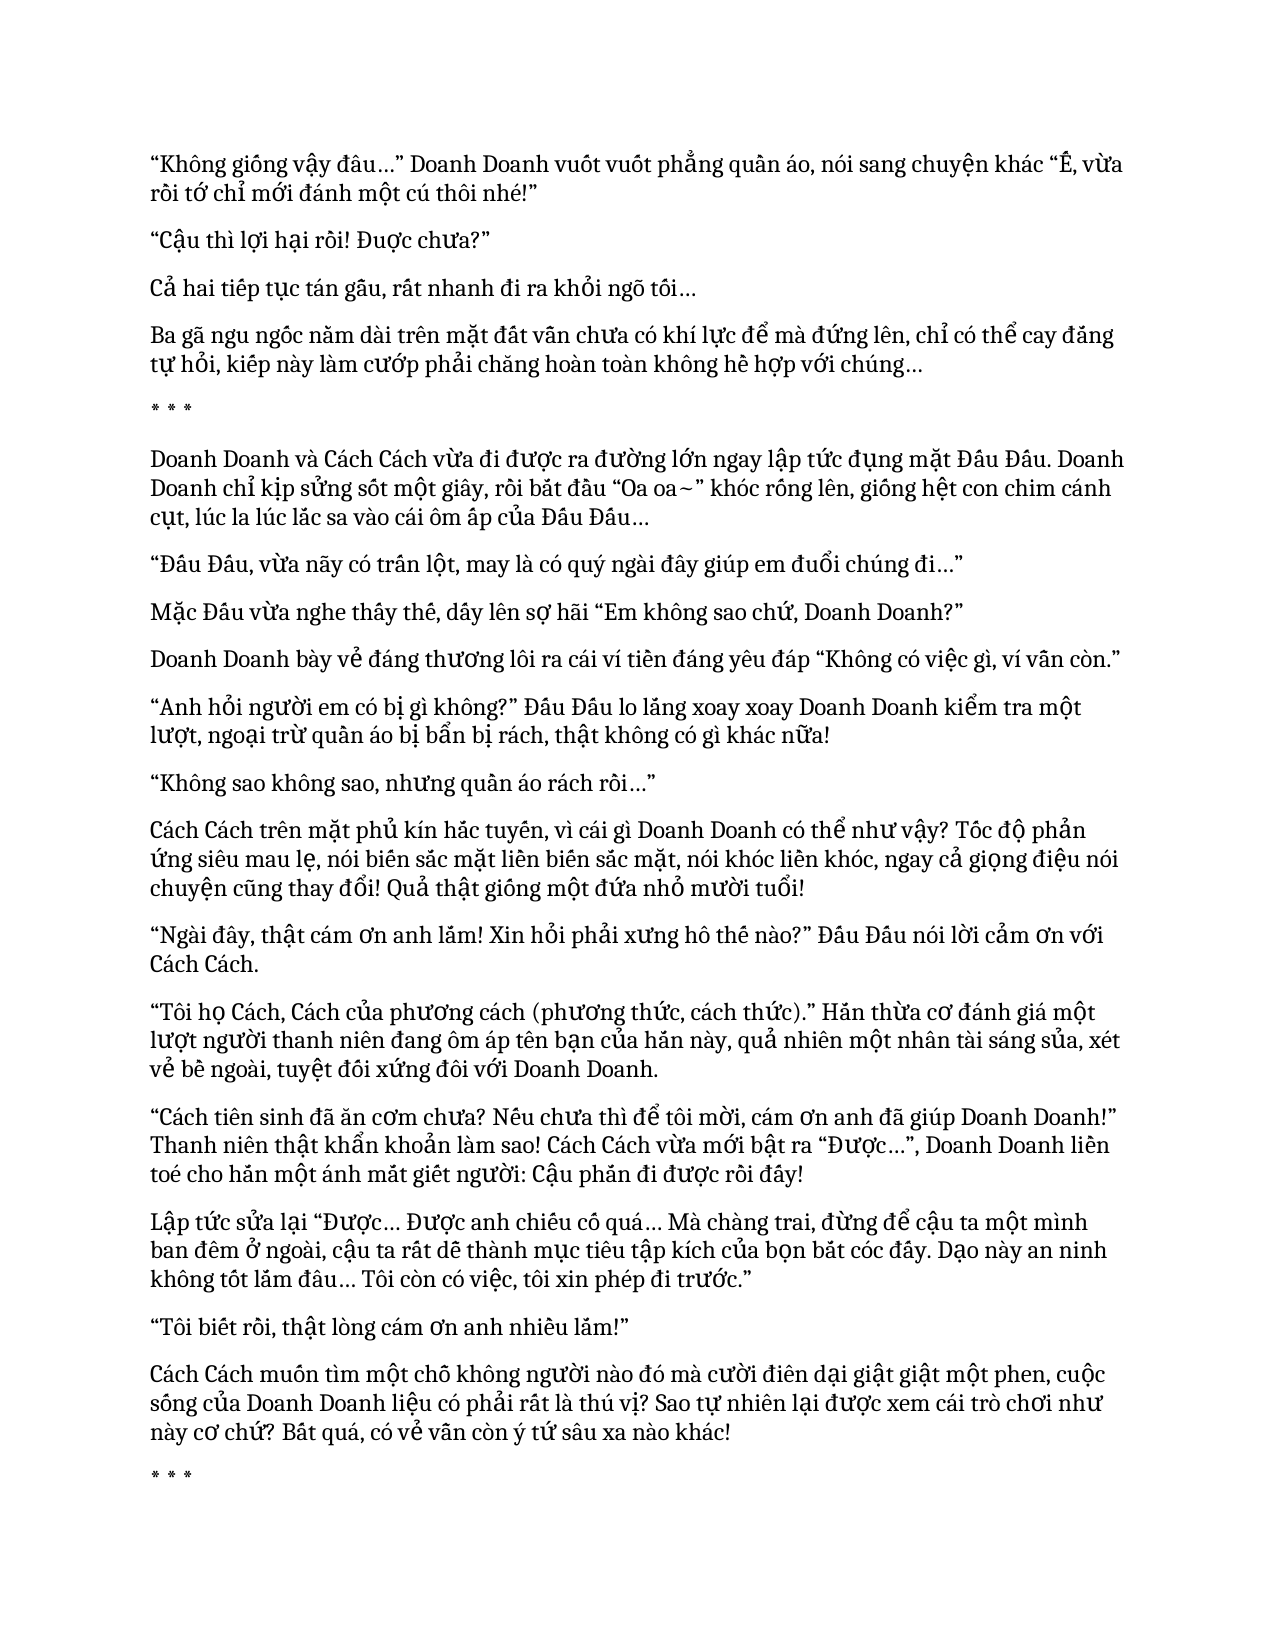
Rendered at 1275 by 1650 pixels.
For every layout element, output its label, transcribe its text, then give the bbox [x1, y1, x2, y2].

text * * * [150, 397, 1125, 426]
text Doanh Doanh bày vẻ đáng thương lôi ra cái ví tiền đáng yêu đáp “Không có việc gì, ví vẫn còn.” [150, 645, 1125, 674]
text Lập tức sửa lại “Được… Được anh chiếu cố quá… Mà chàng trai, đừng để cậu ta một mình ban đêm ở ngoài, cậu ta rất dễ thành mục tiêu tập kích của bọn bắt cóc đấy. Dạo này an ninh không tốt lắm đâu… Tôi còn có việc, tôi xin phép đi trước.” [150, 1207, 1125, 1294]
text “Tôi biết rồi, thật lòng cám ơn anh nhiều lắm!” [150, 1312, 1125, 1341]
text “Không giống vậy đâu…” Doanh Doanh vuốt vuốt phẳng quần áo, nói sang chuyện khác “Ế, vừa rồi tớ chỉ mới đánh một cú thôi nhé!” [150, 150, 1125, 207]
text Doanh Doanh và Cách Cách vừa đi được ra đường lớn ngay lập tức đụng mặt Đấu Đấu. Doanh Doanh chỉ kịp sửng sốt một giây, rồi bắt đầu “Oa oa~” khóc rống lên, giống hệt con chim cánh cụt, lúc la lúc lắc sa vào cái ôm ấp của Đấu Đấu… [150, 445, 1125, 531]
text “Không sao không sao, nhưng quần áo rách rồi…” [150, 769, 1125, 797]
text Ba gã ngu ngốc nằm dài trên mặt đất vẫn chưa có khí lực để mà đứng lên, chỉ có thể cay đắng tự hỏi, kiếp này làm cướp phải chăng hoàn toàn không hề hợp với chúng… [150, 321, 1125, 379]
text “Anh hỏi người em có bị gì không?” Đấu Đấu lo lắng xoay xoay Doanh Doanh kiểm tra một lượt, ngoại trừ quần áo bị bẩn bị rách, thật không có gì khác nữa! [150, 692, 1125, 750]
text Mặc Đấu vừa nghe thấy thế, dấy lên sợ hãi “Em không sao chứ, Doanh Doanh?” [150, 597, 1125, 626]
text “Cách tiên sinh đã ăn cơm chưa? Nếu chưa thì để tôi mời, cám ơn anh đã giúp Doanh Doanh!” Thanh niên thật khẩn khoản làm sao! Cách Cách vừa mới bật ra “Được…”, Doanh Doanh liền toé cho hắn một ánh mắt giết người: Cậu phắn đi được rồi đấy! [150, 1102, 1125, 1189]
text * * * [150, 1465, 1125, 1494]
text Cả hai tiếp tục tán gẫu, rất nhanh đi ra khỏi ngõ tối… [150, 274, 1125, 302]
text “Đấu Đấu, vừa nãy có trấn lột, may là có quý ngài đây giúp em đuổi chúng đi…” [150, 550, 1125, 579]
text “Tôi họ Cách, Cách của phương cách (phương thức, cách thức).” Hắn thừa cơ đánh giá một lượt người thanh niên đang ôm áp tên bạn của hắn này, quả nhiên một nhân tài sáng sủa, xét vẻ bề ngoài, tuyệt đối xứng đôi với Doanh Doanh. [150, 997, 1125, 1084]
text Cách Cách trên mặt phủ kín hắc tuyến, vì cái gì Doanh Doanh có thể như vậy? Tốc độ phản ứng siêu mau lẹ, nói biến sắc mặt liền biến sắc mặt, nói khóc liền khóc, ngay cả giọng điệu nói chuyện cũng thay đổi! Quả thật giống một đứa nhỏ mười tuổi! [150, 816, 1125, 902]
text “Cậu thì lợi hại rồi! Đuợc chưa?” [150, 226, 1125, 255]
text “Ngài đây, thật cám ơn anh lắm! Xin hỏi phải xưng hô thế nào?” Đấu Đấu nói lời cảm ơn với Cách Cách. [150, 921, 1125, 979]
text Cách Cách muốn tìm một chỗ không người nào đó mà cười điên dại giật giật một phen, cuộc sống của Doanh Doanh liệu có phải rất là thú vị? Sao tự nhiên lại được xem cái trò chơi như này cơ chứ? Bất quá, có vẻ vẫn còn ý tứ sâu xa nào khác! [150, 1360, 1125, 1446]
